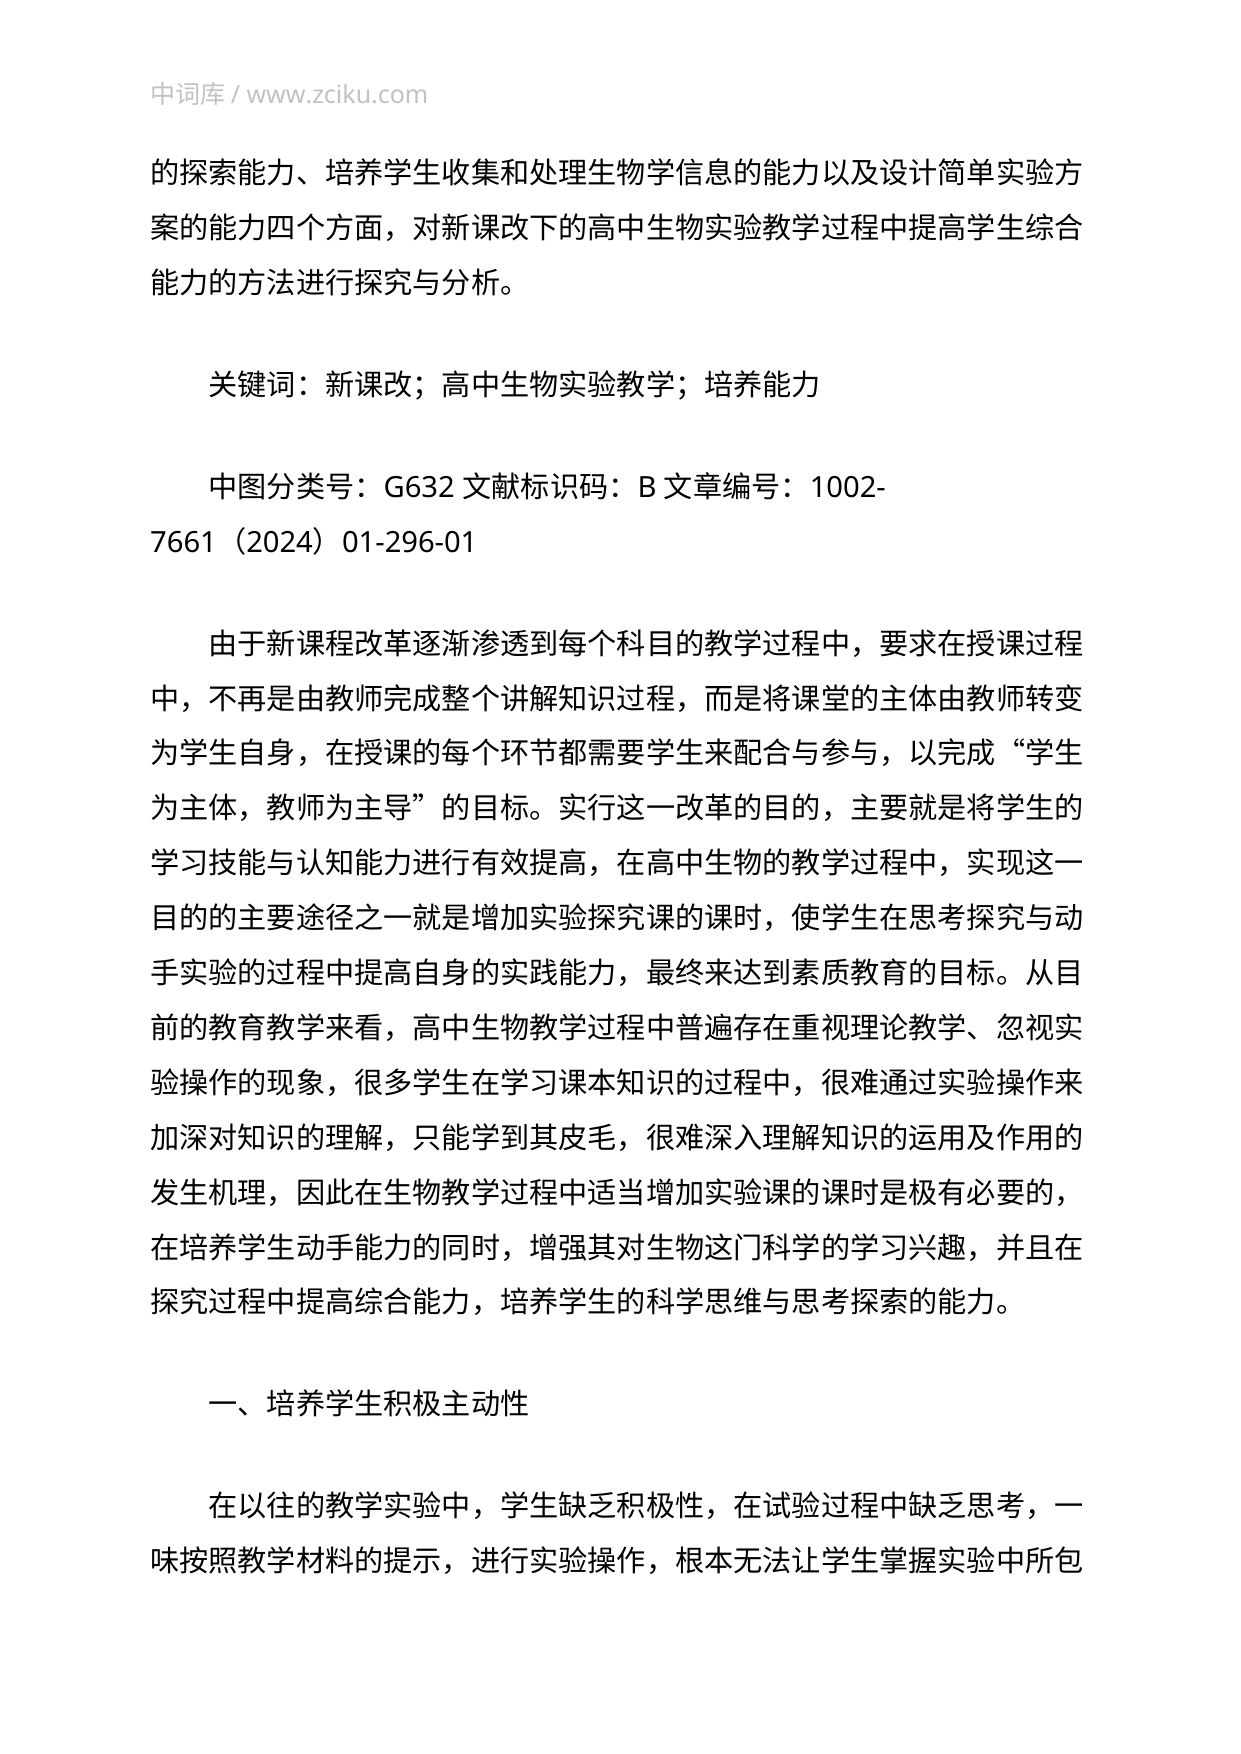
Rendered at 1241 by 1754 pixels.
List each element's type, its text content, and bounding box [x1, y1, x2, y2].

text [150, 150, 1090, 302]
text 一、培养学生积极主动性 [150, 1381, 1090, 1423]
text 中图分类号：G632 文献标识码：B 文章编号：1002-7661（2024）01-296-01 [150, 463, 1090, 561]
text 关键词：新课改；高中生物实验教学；培养能力 [150, 362, 1090, 404]
text 由于新课程改革逐渐渗透到每个科目的教学过程中，要求在授课过程中，不再是由教师完成整个讲解知识过程，而是将课堂的主体由教师转变为学生自身，在授课的每个环节都需要学生来配合与参与，以完成“学生为主体，教师为主导”的目标。实行这一改革的目的，主要就是将学生的学习技能与认知能力进行有效提高，在高中生物的教学过程中，实现这一目的的主要途径之一就是增加实验探究课的课时，使学生在思考探究与动手实验的过程中提高自身的实践能力，最终来达到素质教育的目标。从目前的教育教学来看，高中生物教学过程中普遍存在重视理论教学、忽视实验操作的现象，很多学生在学习课本知识的过程中，很难通过实验操作来加深对知识的理解，只能学到其皮毛，很难深入理解知识的运用及作用的发生机理，因此在生物教学过程中适当增加实验课的课时是极有必要的，在培养学生动手能力的同时，增强其对生物这门科学的学习兴趣，并且在探究过程中提高综合能力，培养学生的科学思维与思考探索的能力。 [150, 620, 1090, 1321]
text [150, 1483, 1090, 1580]
